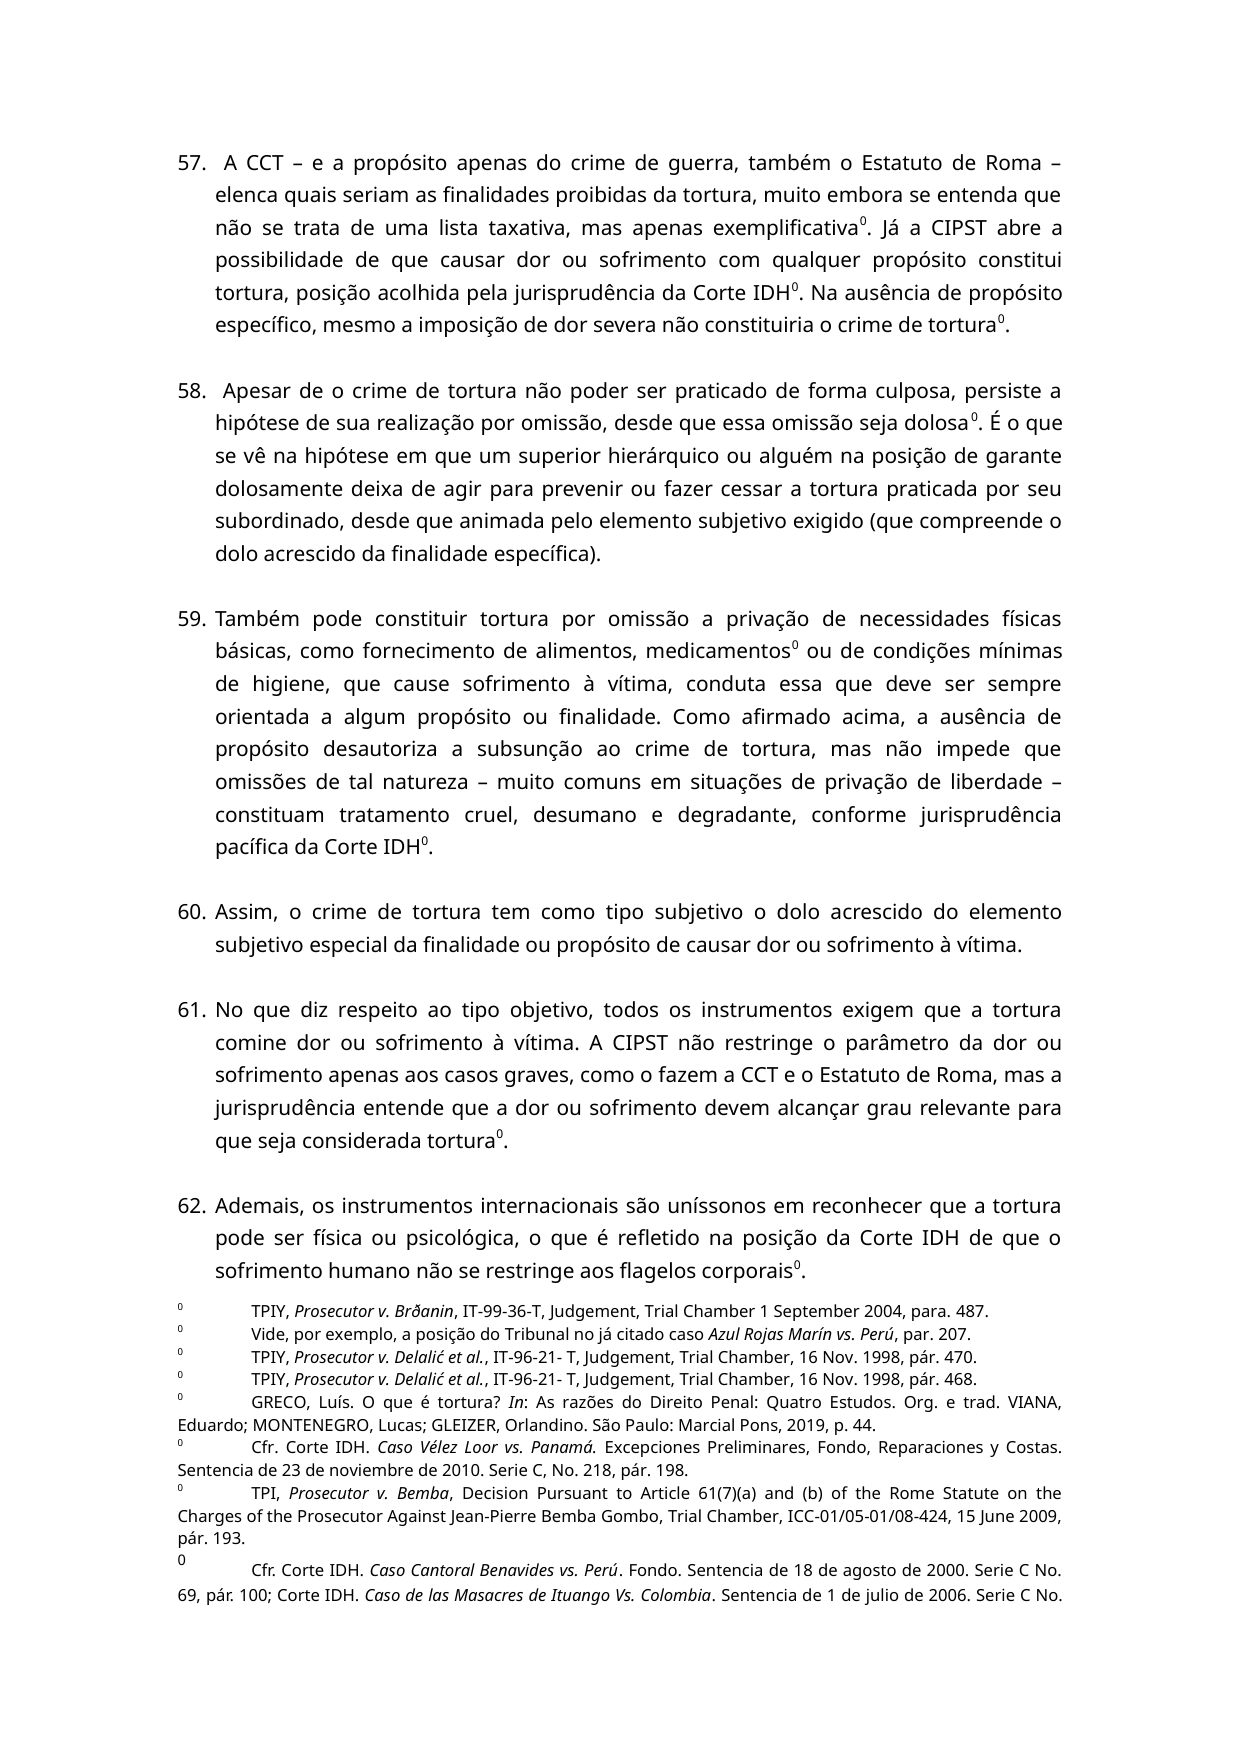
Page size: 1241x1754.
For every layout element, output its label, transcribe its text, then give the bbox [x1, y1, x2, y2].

list Também pode constituir tortura por omissão a privação de necessidades físicas básicas, como fornecimento de alimentos, medicamentos ou de condições mínimas de higiene, que cause sofrimento à vítima, conduta essa que deve ser sempre orientada a algum propósito ou finalidade. Como afirmado acima, a ausência de propósito desautoriza a subsunção ao crime de tortura, mas não impede que omissões de tal natureza – muito comuns em situações de privação de liberdade – constituam tratamento cruel, desumano e degradante, conforme jurisprudência pacífica da Corte IDH. [177, 604, 1063, 861]
list Ademais, os instrumentos internacionais são uníssonos em reconhecer que a tortura pode ser física ou psicológica, o que é refletido na posição da Corte IDH de que o sofrimento humano não se restringe aos flagelos corporais. [177, 1191, 1063, 1284]
list Assim, o crime de tortura tem como tipo subjetivo o dolo acrescido do elemento subjetivo especial da finalidade ou propósito de causar dor ou sofrimento à vítima. [177, 897, 1063, 958]
list No que diz respeito ao tipo objetivo, todos os instrumentos exigem que a tortura comine dor ou sofrimento à vítima. A CIPST não restringe o parâmetro da dor ou sofrimento apenas aos casos graves, como o fazem a CCT e o Estatuto de Roma, mas a jurisprudência entende que a dor ou sofrimento devem alcançar grau relevante para que seja considerada tortura. [177, 995, 1063, 1154]
list A CCT – e a propósito apenas do crime de guerra, também o Estatuto de Roma – elenca quais seriam as finalidades proibidas da tortura, muito embora se entenda que não se trata de uma lista taxativa, mas apenas exemplificativa. Já a CIPST abre a possibilidade de que causar dor ou sofrimento com qualquer propósito constitui tortura, posição acolhida pela jurisprudência da Corte IDH. Na ausência de propósito específico, mesmo a imposição de dor severa não constituiria o crime de tortura. [177, 148, 1063, 339]
list Apesar de o crime de tortura não poder ser praticado de forma culposa, persiste a hipótese de sua realização por omissão, desde que essa omissão seja dolosa. É o que se vê na hipótese em que um superior hierárquico ou alguém na posição de garante dolosamente deixa de agir para prevenir ou fazer cessar a tortura praticada por seu subordinado, desde que animada pelo elemento subjetivo exigido (que compreende o dolo acrescido da finalidade específica). [177, 376, 1063, 567]
